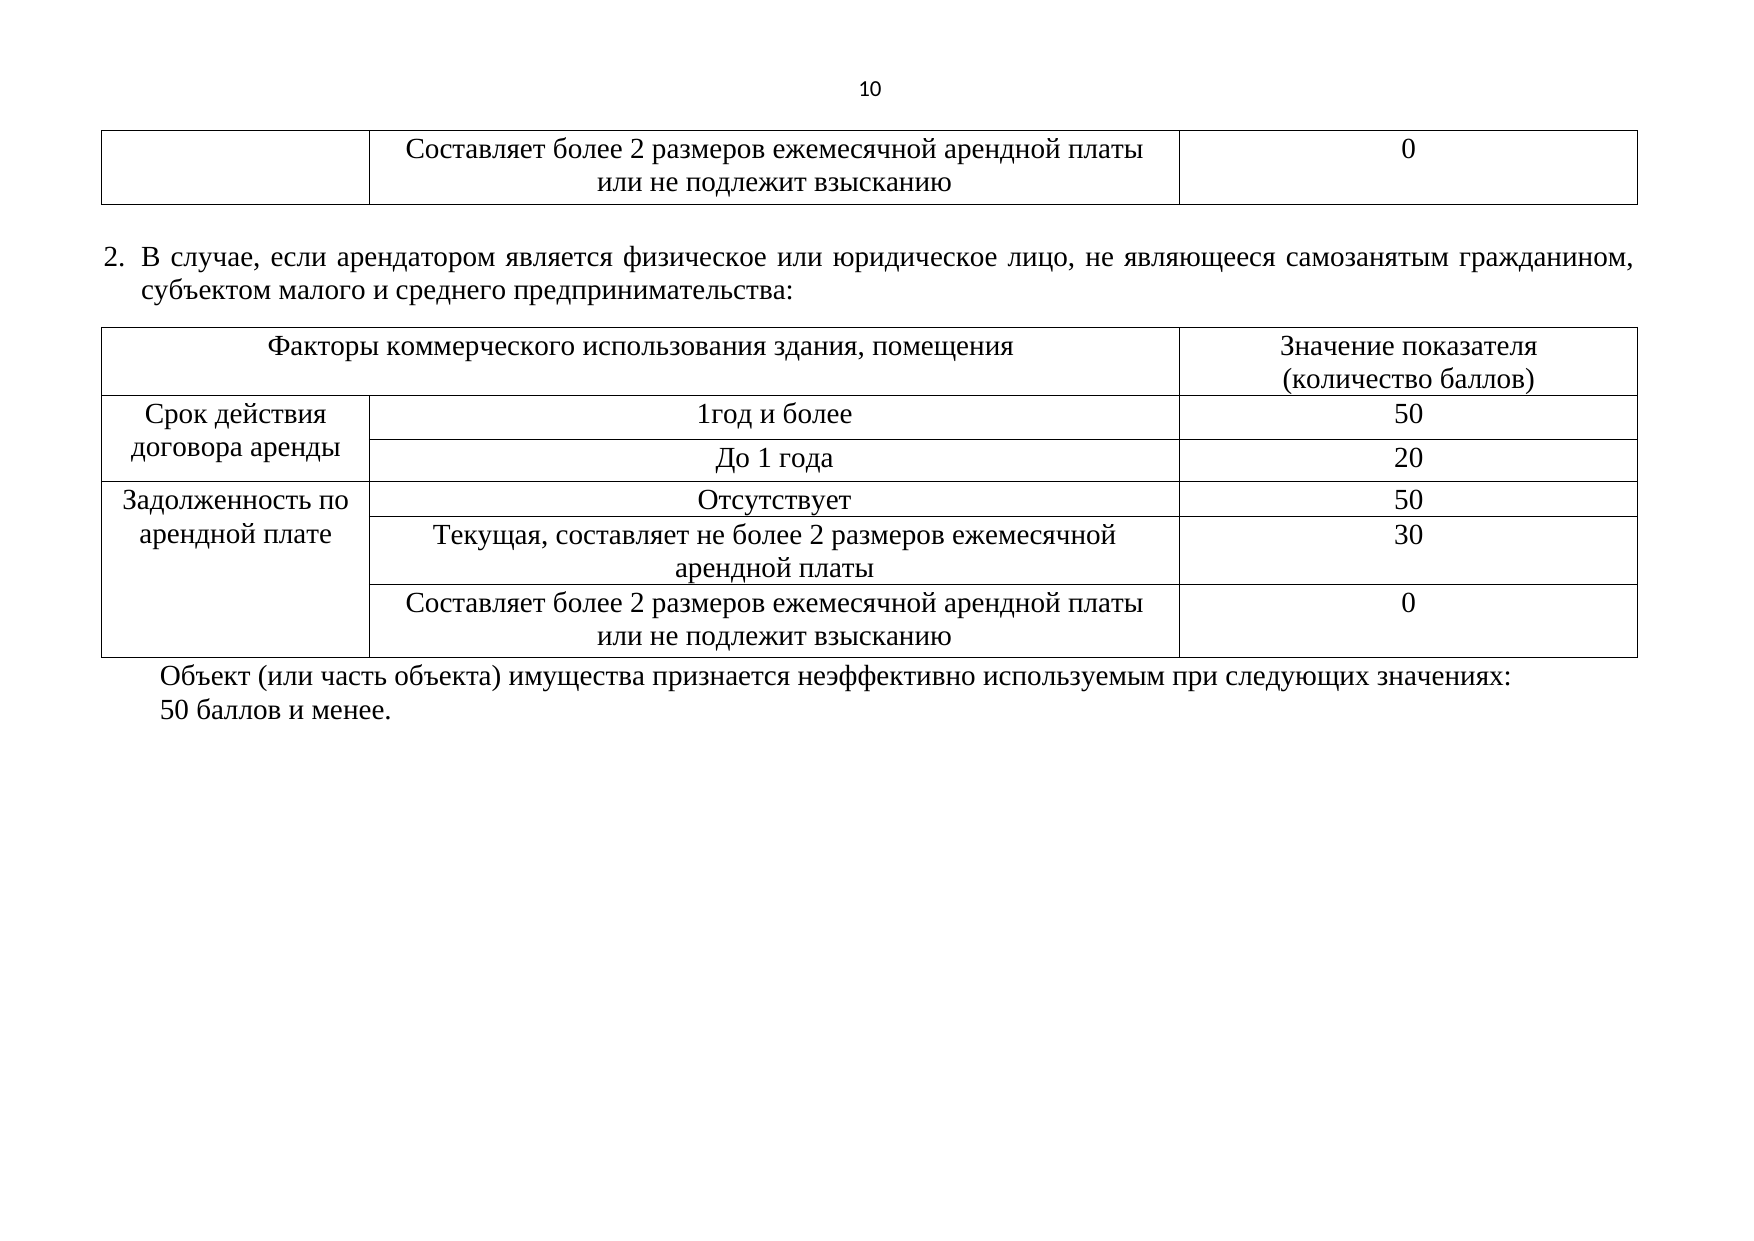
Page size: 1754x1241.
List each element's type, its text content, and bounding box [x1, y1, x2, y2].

table_cell 0 [1180, 131, 1637, 204]
table_cell Срок действия договора аренды [102, 396, 369, 481]
table_cell Составляет более 2 размеров ежемесячной арендной платы или не подлежит взысканию [370, 585, 1179, 657]
list В случае, если арендатором является физическое или юридическое лицо, не являющееся самозанятым гражданином, субъектом малого и среднего предпринимательства: [103, 239, 1636, 306]
table_cell 0 [1180, 585, 1637, 657]
text 50 баллов и менее. [103, 692, 1636, 725]
table_header Факторы коммерческого использования здания, помещения [102, 328, 1179, 395]
table_cell Задолженность по арендной плате [102, 482, 369, 657]
table_cell 50 [1180, 482, 1637, 516]
table_cell 30 [1180, 517, 1637, 584]
table_cell 50 [1180, 396, 1637, 439]
table_header Значение показателя (количество баллов) [1180, 328, 1637, 395]
table_cell Отсутствует [370, 482, 1179, 516]
table_cell До 1 года [370, 440, 1179, 481]
text Объект (или часть объекта) имущества признается неэффективно используемым при следующих значениях: [103, 658, 1636, 692]
table_cell 1год и более [370, 396, 1179, 439]
table_cell 20 [1180, 440, 1637, 481]
table_cell Составляет более 2 размеров ежемесячной арендной платы или не подлежит взысканию [370, 131, 1179, 204]
table_cell Текущая, составляет не более 2 размеров ежемесячной арендной платы [370, 517, 1179, 584]
